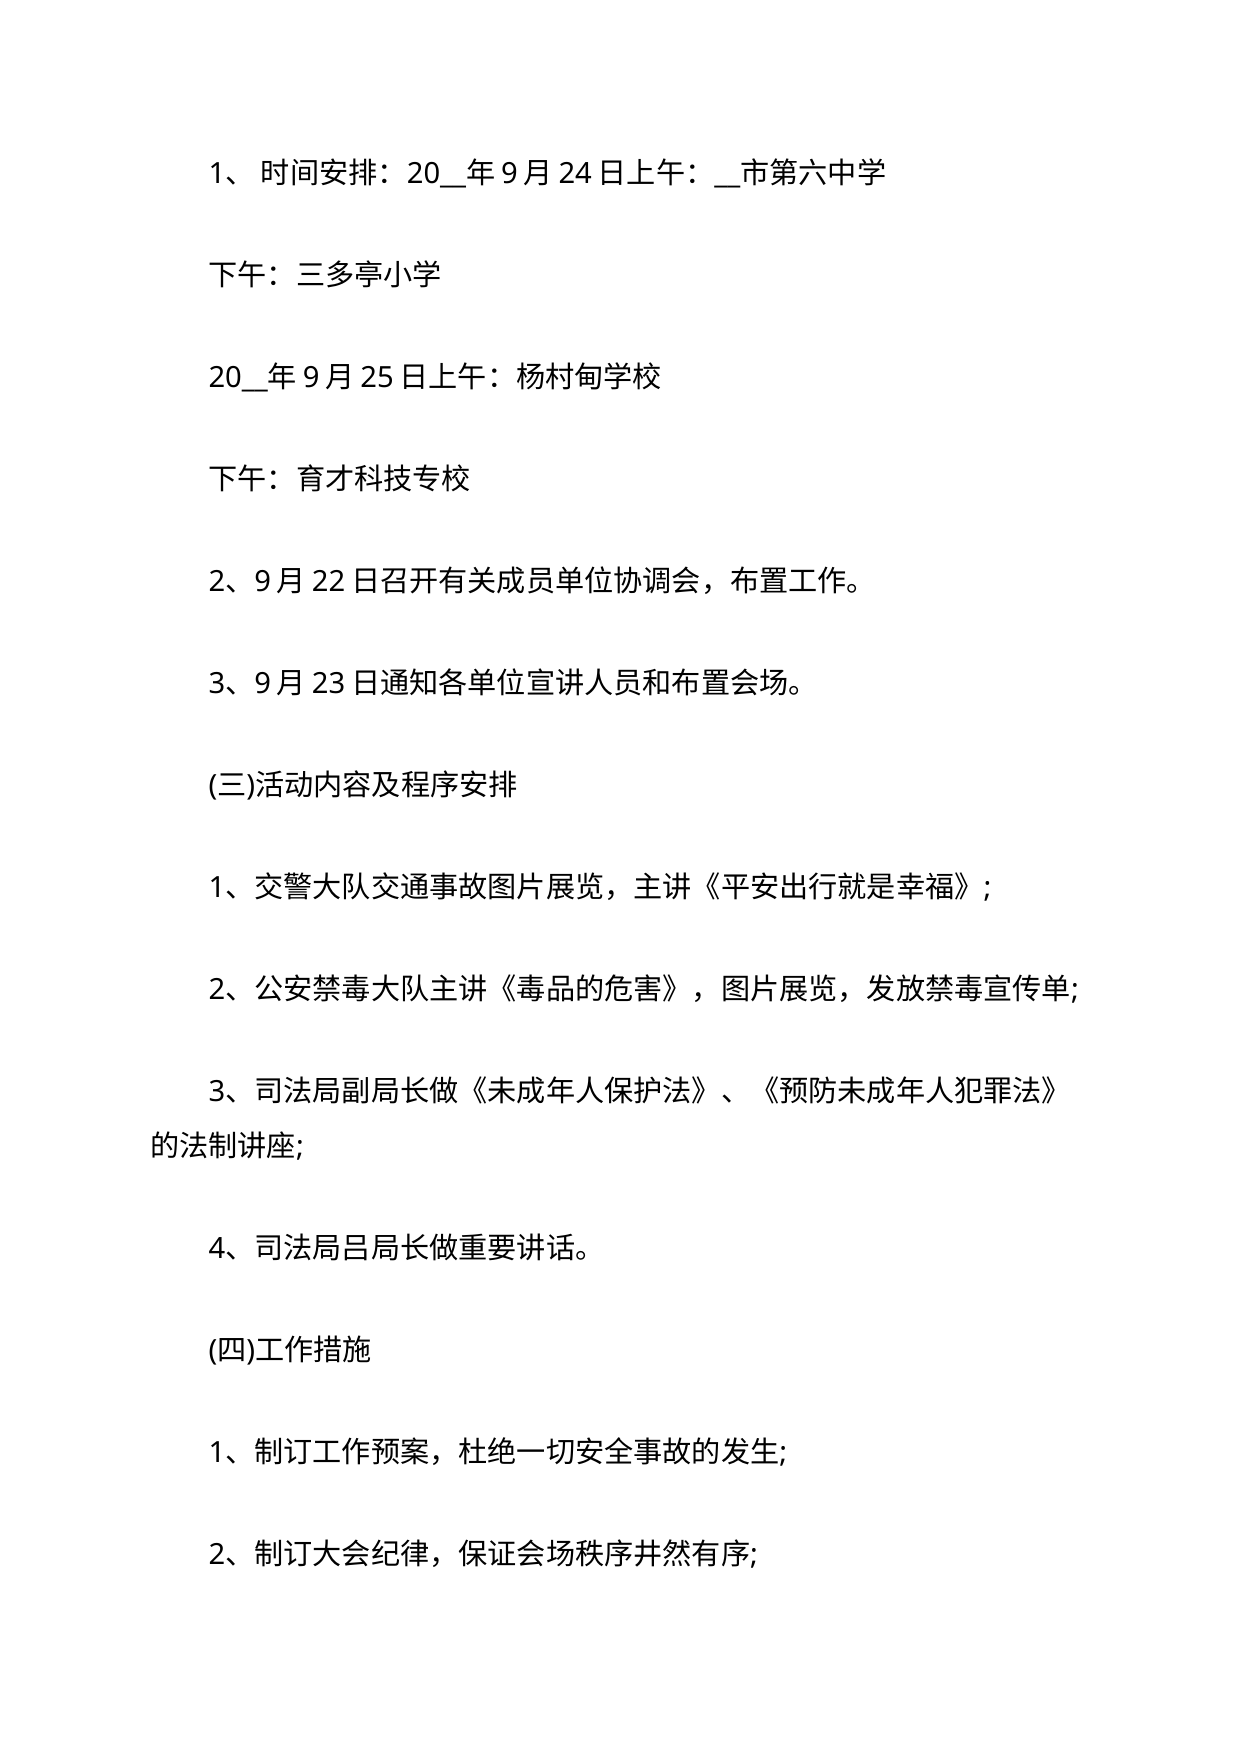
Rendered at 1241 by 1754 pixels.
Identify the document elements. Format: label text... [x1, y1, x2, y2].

text 2、9月22日召开有关成员单位协调会，布置工作。 [150, 557, 1090, 600]
text 1、制订工作预案，杜绝一切安全事故的发生; [150, 1428, 1090, 1471]
text 1、 时间安排：20__年9月24日上午：__市第六中学 [150, 150, 1090, 192]
text 下午：育才科技专校 [150, 456, 1090, 498]
text 4、司法局吕局长做重要讲话。 [150, 1224, 1090, 1267]
text 2、制订大会纪律，保证会场秩序井然有序; [150, 1530, 1090, 1573]
text (四)工作措施 [150, 1326, 1090, 1369]
text 2、公安禁毒大队主讲《毒品的危害》，图片展览，发放禁毒宣传单; [150, 965, 1090, 1008]
text 下午：三多亭小学 [150, 252, 1090, 294]
text 1、交警大队交通事故图片展览，主讲《平安出行就是幸福》; [150, 863, 1090, 906]
text 20__年9月25日上午：杨村甸学校 [150, 354, 1090, 396]
text 3、司法局副局长做《未成年人保护法》、《预防未成年人犯罪法》的法制讲座; [150, 1067, 1090, 1165]
text (三)活动内容及程序安排 [150, 761, 1090, 804]
text 3、9月23日通知各单位宣讲人员和布置会场。 [150, 659, 1090, 702]
